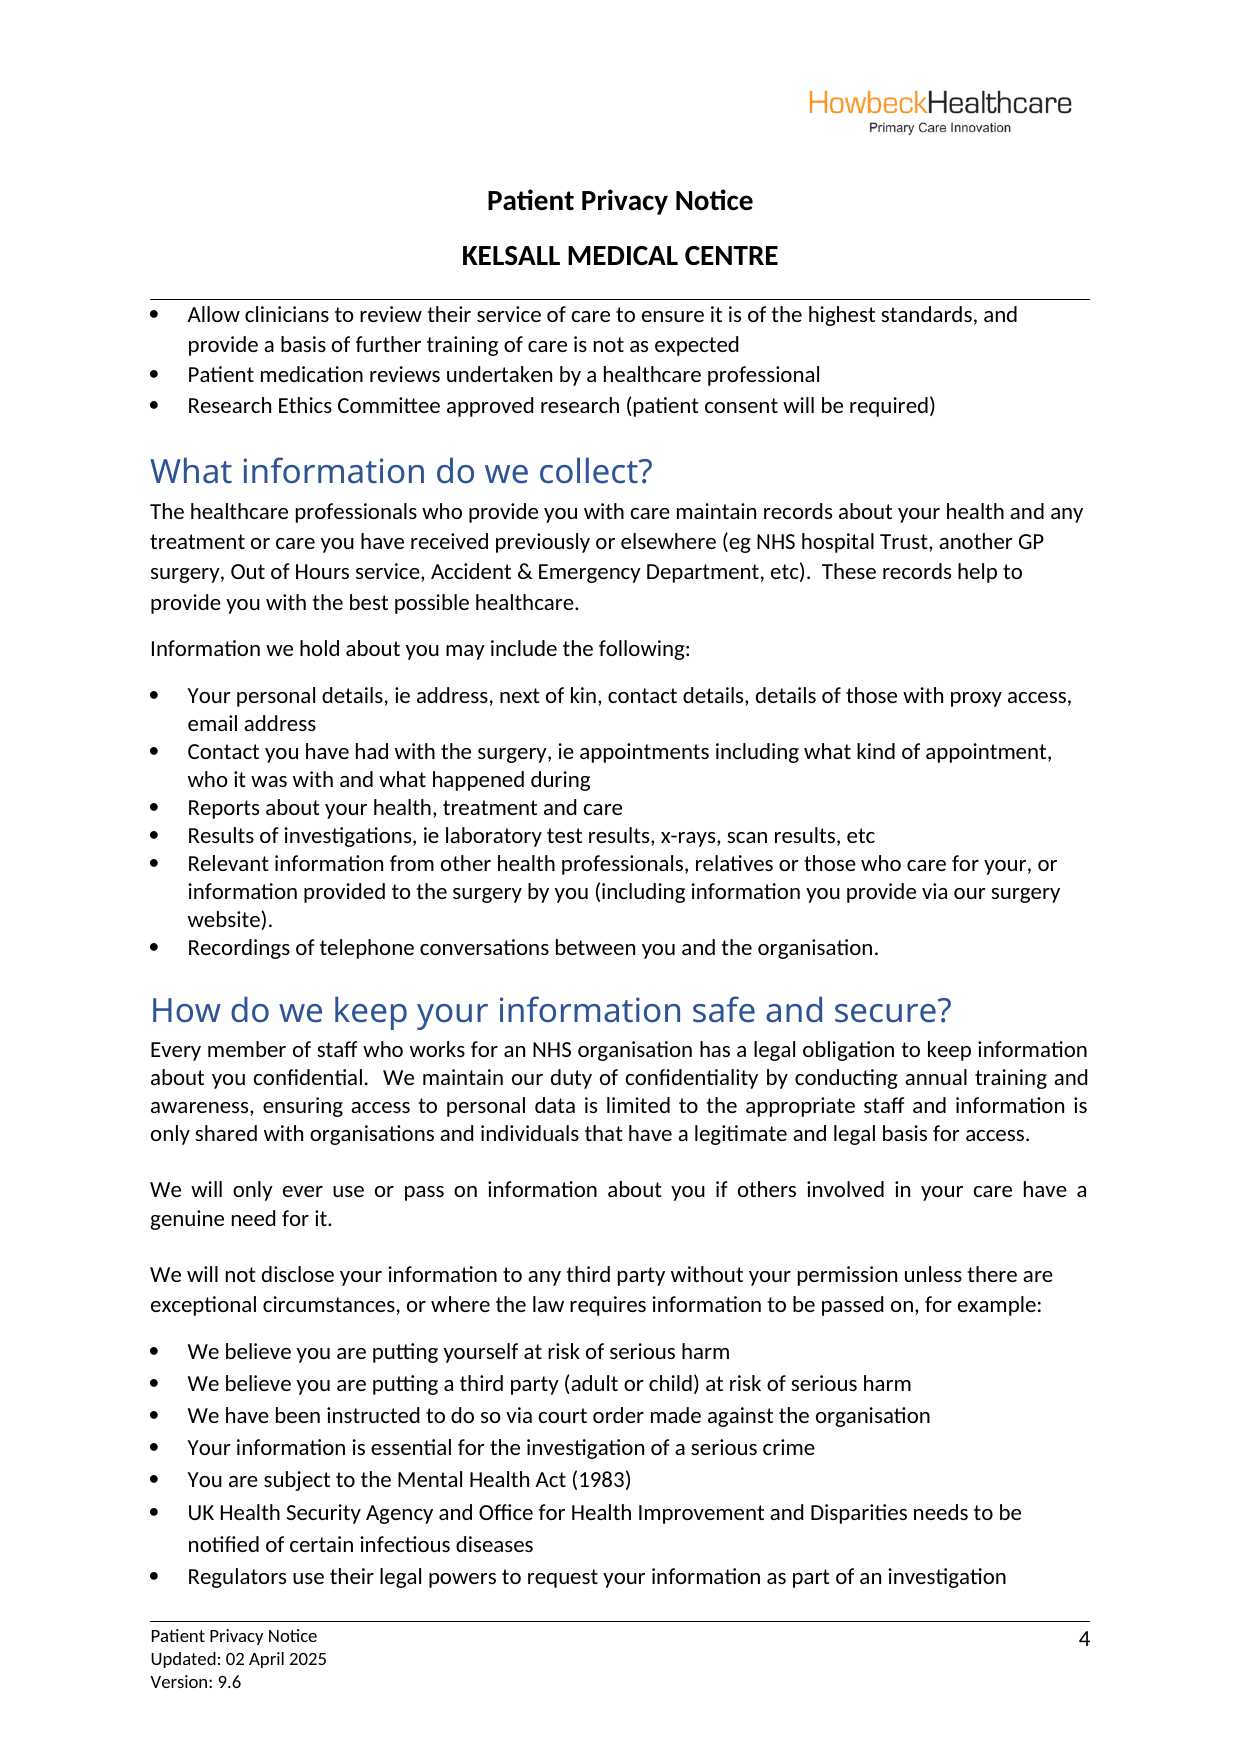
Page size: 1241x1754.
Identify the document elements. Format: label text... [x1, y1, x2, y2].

list Regulators use their legal powers to request your information as part of an investigation [150, 1562, 1090, 1590]
list Reports about your health, treatment and care [150, 793, 1090, 821]
list We believe you are putting yourself at risk of serious harm [150, 1337, 1090, 1365]
text Information we hold about you may include the following: [150, 634, 1090, 662]
list Relevant information from other health professionals, relatives or those who care for your, or information provided to the surgery by you (including information you provide via our surgery website). [150, 849, 1090, 933]
list Your personal details, ie address, next of kin, contact details, details of those with proxy access, email address [150, 681, 1090, 737]
list Research Ethics Committee approved research (patient consent will be required) [150, 391, 1070, 419]
list We believe you are putting a third party (adult or child) at risk of serious harm [150, 1369, 1090, 1397]
list Results of investigations, ie laboratory test results, x-rays, scan results, etc [150, 821, 1090, 849]
subtitle What information do we collect? [150, 448, 1090, 493]
list Recordings of telephone conversations between you and the organisation. [150, 933, 1090, 962]
list Patient medication reviews undertaken by a healthcare professional [150, 361, 1090, 389]
list Contact you have had with the surgery, ie appointments including what kind of appointment, who it was with and what happened during [150, 737, 1090, 793]
list You are subject to the Mental Health Act (1983) [150, 1466, 1090, 1493]
picture [795, 73, 1091, 154]
text The healthcare professionals who provide you with care maintain records about your health and any treatment or care you have received previously or elsewhere (eg NHS hospital Trust, another GP surgery, Out of Hours service, Accident & Emergency Department, etc). These records help to provide you with the best possible healthcare. [150, 497, 1090, 616]
text We will only ever use or pass on information about you if others involved in your care have a genuine need for it. [150, 1176, 1090, 1232]
text Every member of staff who works for an NHS organisation has a legal obligation to keep information about you confidential. We maintain our duty of confidentiality by conducting annual training and awareness, ensuring access to personal data is limited to the appropriate staff and information is only shared with organisations and individuals that have a legitimate and legal basis for access. [150, 1036, 1090, 1148]
subtitle How do we keep your information safe and secure? [150, 987, 1090, 1032]
list We have been instructed to do so via court order made against the organisation [150, 1401, 1090, 1429]
text We will not disclose your information to any third party without your permission unless there are exceptional circumstances, or where the law requires information to be passed on, for example: [150, 1260, 1090, 1318]
list Your information is essential for the investigation of a serious crime [150, 1433, 1090, 1461]
list UK Health Security Agency and Office for Health Improvement and Disparities needs to be notified of certain infectious diseases [150, 1498, 1090, 1558]
list Allow clinicians to review their service of care to ensure it is of the highest standards, and provide a basis of further training of care is not as expected [150, 300, 1090, 358]
